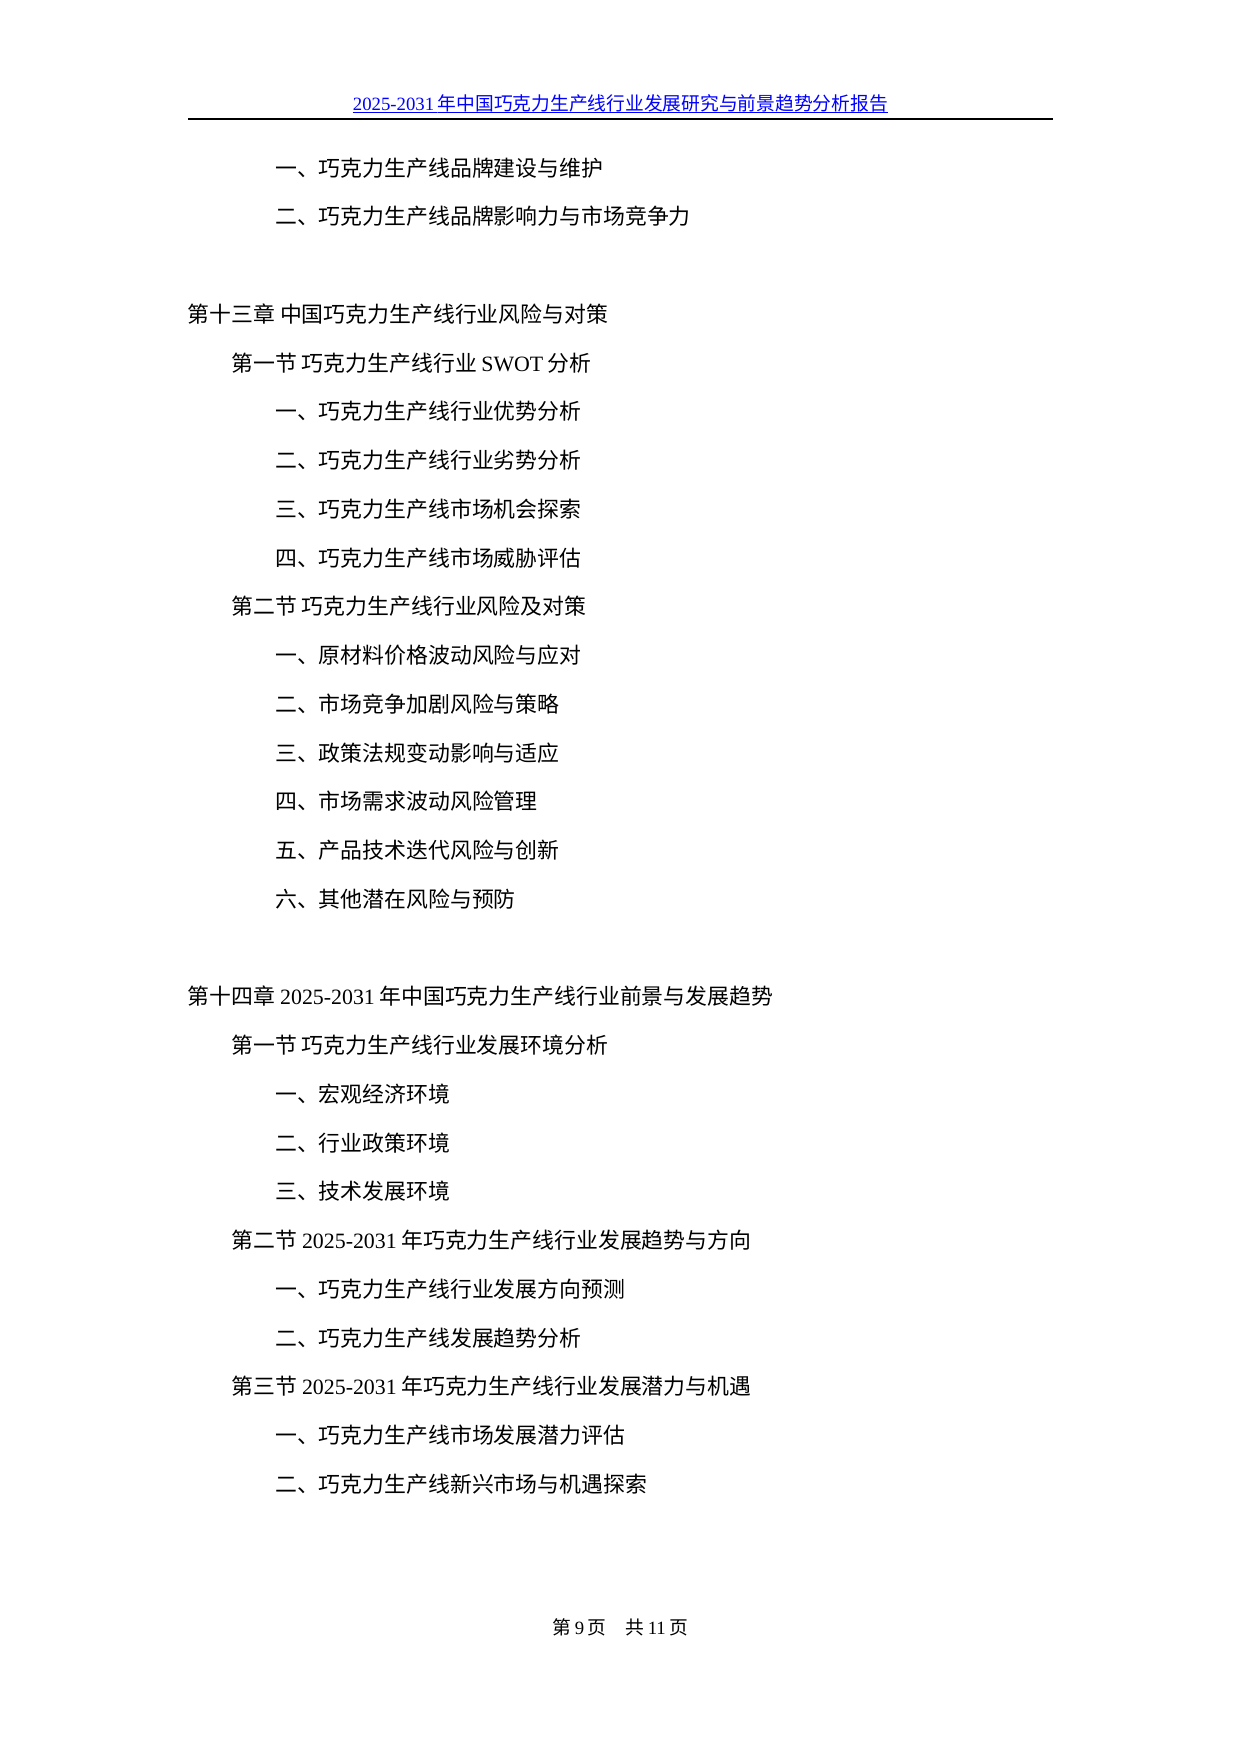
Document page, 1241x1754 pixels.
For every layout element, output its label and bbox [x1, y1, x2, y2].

text [187, 150, 1053, 1499]
